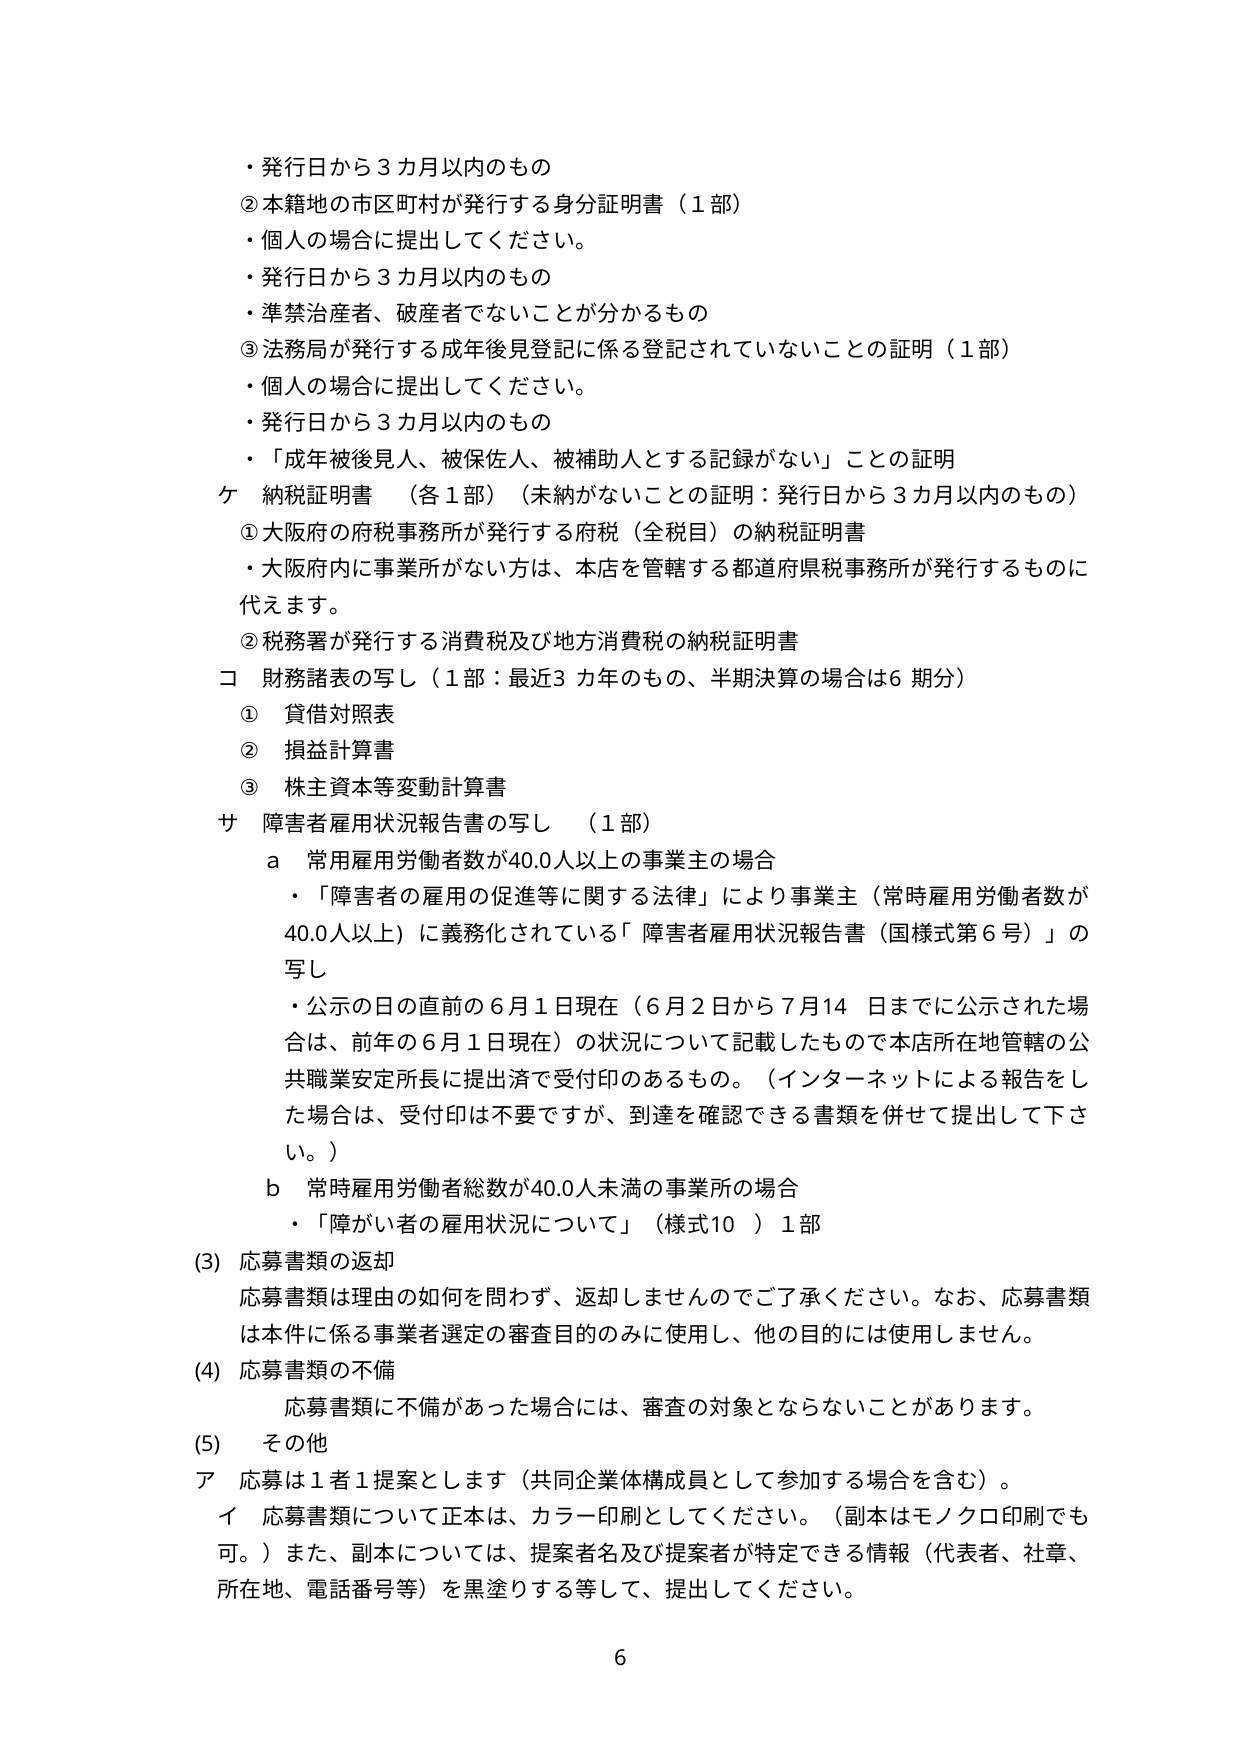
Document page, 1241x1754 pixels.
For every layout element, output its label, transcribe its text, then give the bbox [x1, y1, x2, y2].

text ア 応募は１者１提案とします（共同企業体構成員として参加する場合を含む）。 [150, 1460, 1090, 1497]
text サ 障害者雇用状況報告書の写し （１部） [195, 804, 1090, 841]
text (3) 応募書類の返却 [150, 1242, 1090, 1278]
text ・個人の場合に提出してください。 [150, 221, 1090, 257]
text ・「成年被後見人、被保佐人、被補助人とする記録がない」ことの証明 [217, 439, 1090, 476]
text コ 財務諸表の写し（１部：最近3カ年のもの、半期決算の場合は6期分） [195, 658, 1090, 695]
text イ 応募書類について正本は、カラー印刷としてください。（副本はモノクロ印刷でも可。）また、副本については、提案者名及び提案者が特定できる情報（代表者、社章、所在地、電話番号等）を黒塗りする等して、提出してください。 [195, 1497, 1090, 1606]
text ・準禁治産者、破産者でないことが分かるもの [150, 294, 1090, 330]
text ③法務局が発行する成年後見登記に係る登記されていないことの証明（１部） [228, 330, 1090, 367]
text ・大阪府内に事業所がない方は、本店を管轄する都道府県税事務所が発行するものに代えます。 [231, 549, 1090, 622]
text ②本籍地の市区町村が発行する身分証明書（１部） [214, 184, 1090, 221]
list 株主資本等変動計算書 [238, 768, 1090, 804]
text ・「障害者の雇用の促進等に関する法律」により事業主（常時雇用労働者数が40.0人以上)に義務化されている｢障害者雇用状況報告書（国様式第６号）｣の写し [262, 877, 1090, 986]
text ・公示の日の直前の６月１日現在（６月２日から７月14日までに公示された場合は、前年の６月１日現在）の状況について記載したもので本店所在地管轄の公共職業安定所長に提出済で受付印のあるもの。（インターネットによる報告をした場合は、受付印は不要ですが、到達を確認できる書類を併せて提出して下さい。） [262, 986, 1090, 1169]
text ケ 納税証明書 （各１部）（未納がないことの証明：発行日から３カ月以内のもの） [195, 476, 1090, 512]
text ｂ 常時雇用労働者総数が40.0人未満の事業所の場合 [240, 1169, 1090, 1205]
text 応募書類は理由の如何を問わず、返却しませんのでご了承ください。なお、応募書類は本件に係る事業者選定の審査目的のみに使用し、他の目的には使用しません。 [217, 1278, 1090, 1351]
text ①大阪府の府税事務所が発行する府税（全税目）の納税証明書 [231, 512, 1090, 549]
text ②税務署が発行する消費税及び地方消費税の納税証明書 [231, 622, 1090, 658]
text ａ 常用雇用労働者数が40.0人以上の事業主の場合 [240, 841, 1090, 877]
text ・「障がい者の雇用状況について」（様式10）１部 [262, 1205, 1090, 1242]
text ・発行日から３カ月以内のもの [217, 403, 1090, 439]
list 損益計算書 [238, 731, 1090, 768]
text (4) 応募書類の不備 [150, 1351, 1090, 1387]
text ・発行日から３カ月以内のもの [150, 148, 1090, 184]
text (5) その他 [150, 1424, 1090, 1460]
list 貸借対照表 [238, 695, 1090, 731]
text 応募書類に不備があった場合には、審査の対象とならないことがあります。 [172, 1387, 1090, 1424]
text ・発行日から３カ月以内のもの [238, 257, 1090, 294]
text ・個人の場合に提出してください。 [217, 367, 1090, 403]
